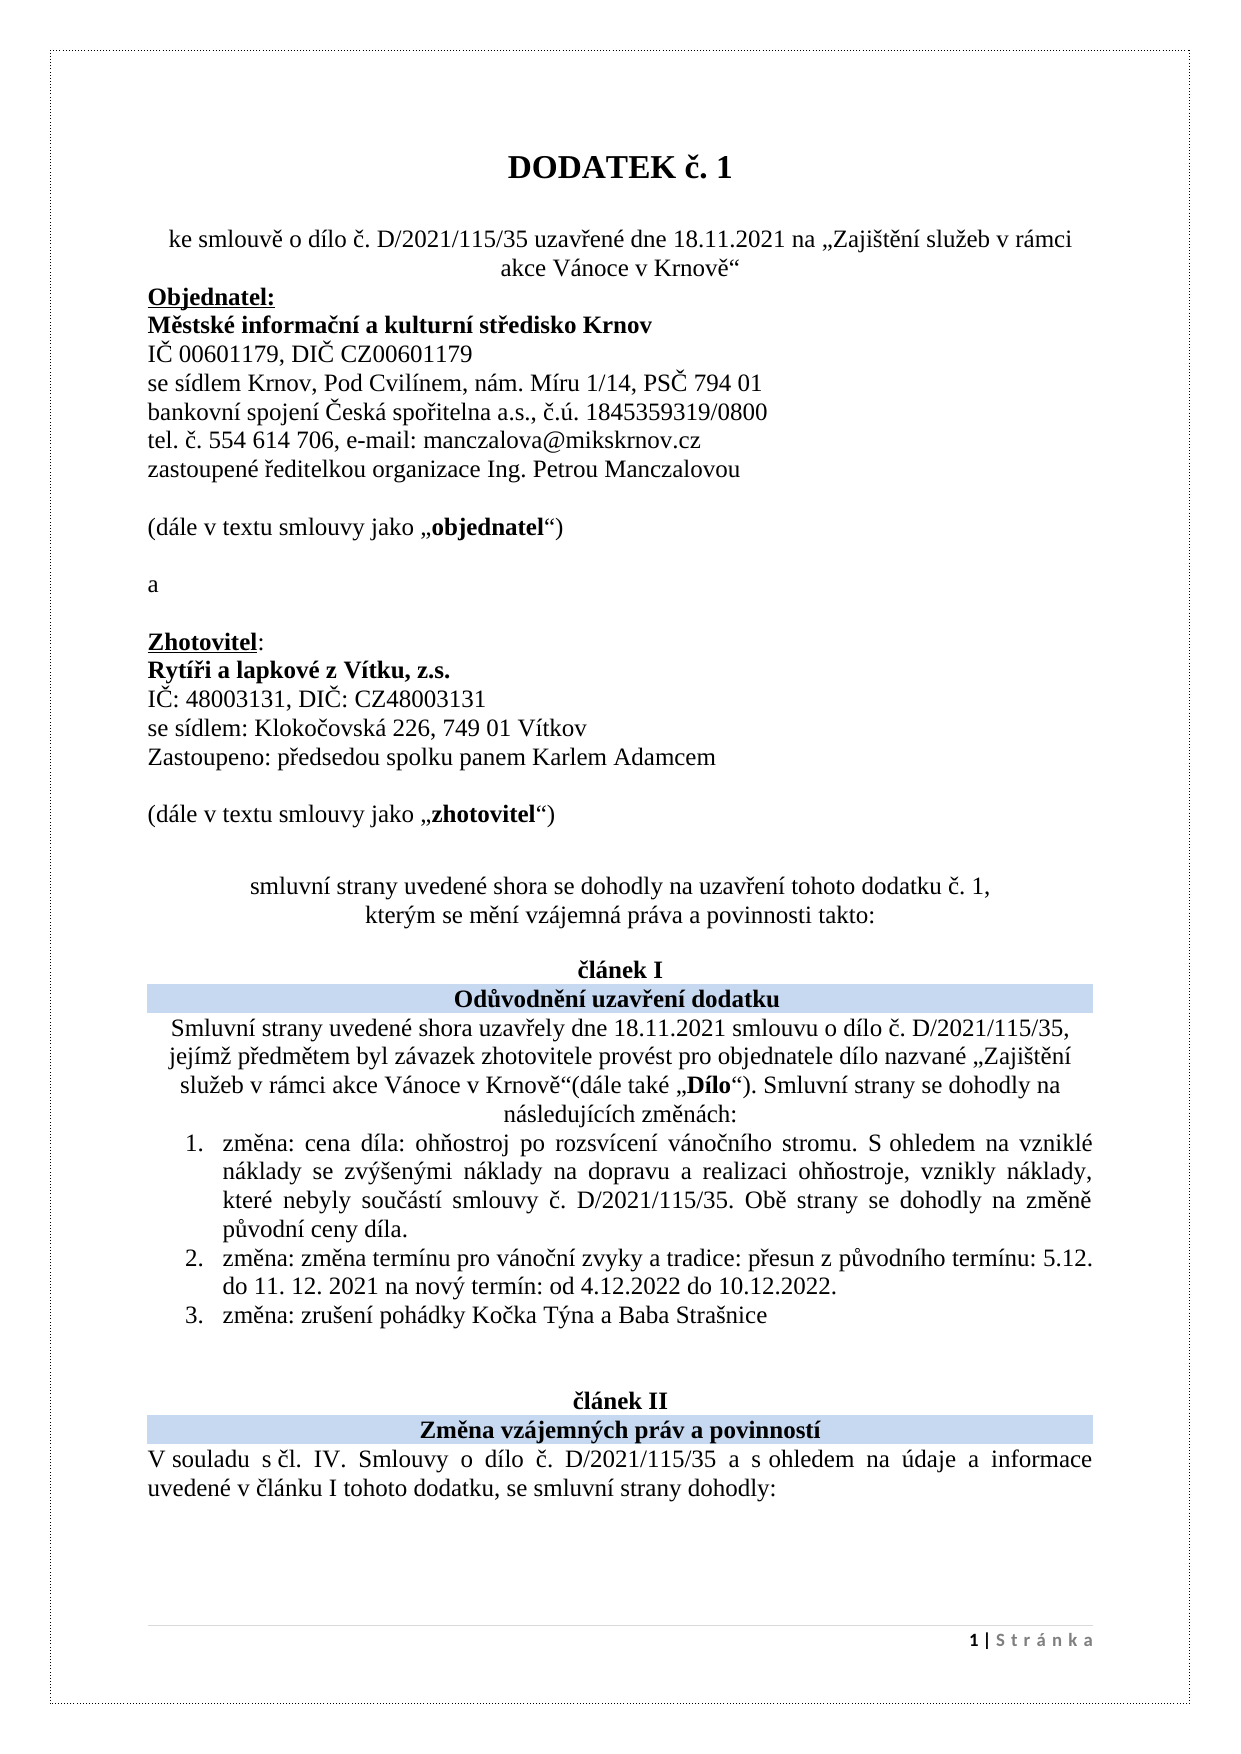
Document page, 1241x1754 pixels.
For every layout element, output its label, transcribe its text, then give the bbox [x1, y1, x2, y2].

text Objednatel: [147, 282, 1093, 311]
list změna: zrušení pohádky Kočka Týna a Baba Strašnice [185, 1300, 1093, 1329]
list změna: změna termínu pro vánoční zvyky a tradice: přesun z původního termínu: 5.12. do 11. 12. 2021 na nový termín: od 4.12.2022 do 10.12.2022. [185, 1243, 1093, 1300]
text DODATEK č. 1 [147, 148, 1093, 186]
text článek II [147, 1386, 1093, 1415]
text smluvní strany uvedené shora se dohodly na uzavření tohoto dodatku č. 1, [147, 871, 1093, 900]
text zastoupené ředitelkou organizace Ing. Petrou Manczalovou [147, 454, 1093, 483]
text a [147, 569, 1093, 598]
list změna: cena díla: ohňostroj po rozsvícení vánočního stromu. S ohledem na vzniklé náklady se zvýšenými náklady na dopravu a realizaci ohňostroje, vznikly náklady, které nebyly součástí smlouvy č. D/2021/115/35. Obě strany se dohodly na změně původní ceny díla. [185, 1128, 1093, 1243]
text Zastoupeno: předsedou spolku panem Karlem Adamcem [147, 742, 1093, 771]
text IČ 00601179, DIČ CZ00601179 [147, 339, 1093, 368]
text IČ: 48003131, DIČ: CZ48003131 [147, 684, 1093, 713]
text se sídlem: Klokočovská 226, 749 01 Vítkov [147, 713, 1093, 742]
text Rytíři a lapkové z Vítku, z.s. [147, 656, 1093, 684]
text Zhotovitel: [147, 627, 1093, 656]
text Městské informační a kulturní středisko Krnov [147, 311, 1093, 339]
text (dále v textu smlouvy jako „zhotovitel“) [147, 799, 1093, 828]
text Smluvní strany uvedené shora uzavřely dne 18.11.2021 smlouvu o dílo č. D/2021/115/35, jejímž předmětem byl závazek zhotovitele provést pro objednatele dílo nazvané „Zajištění služeb v rámci akce Vánoce v Krnově“(dále také „Dílo“). Smluvní strany se dohodly na následujících změnách: [147, 1013, 1093, 1128]
text V souladu s čl. IV. Smlouvy o dílo č. D/2021/115/35 a s ohledem na údaje a informace uvedené v článku I tohoto dodatku, se smluvní strany dohodly: [147, 1444, 1093, 1501]
text Změna vzájemných práv a povinností [147, 1415, 1093, 1444]
text se sídlem Krnov, Pod Cvilínem, nám. Míru 1/14, PSČ 794 01 [147, 368, 1093, 397]
text bankovní spojení Česká spořitelna a.s., č.ú. 1845359319/0800 [147, 397, 1093, 426]
text tel. č. 554 614 706, e-mail: manczalova@mikskrnov.cz [147, 426, 1093, 454]
text kterým se mění vzájemná práva a povinnosti takto: [147, 900, 1093, 929]
text Odůvodnění uzavření dodatku [147, 984, 1093, 1013]
text (dále v textu smlouvy jako „objednatel“) [147, 512, 1093, 541]
text ke smlouvě o dílo č. D/2021/115/35 uzavřené dne 18.11.2021 na „Zajištění služeb v rámci akce Vánoce v Krnově“ [147, 224, 1093, 282]
text článek I [147, 955, 1093, 984]
